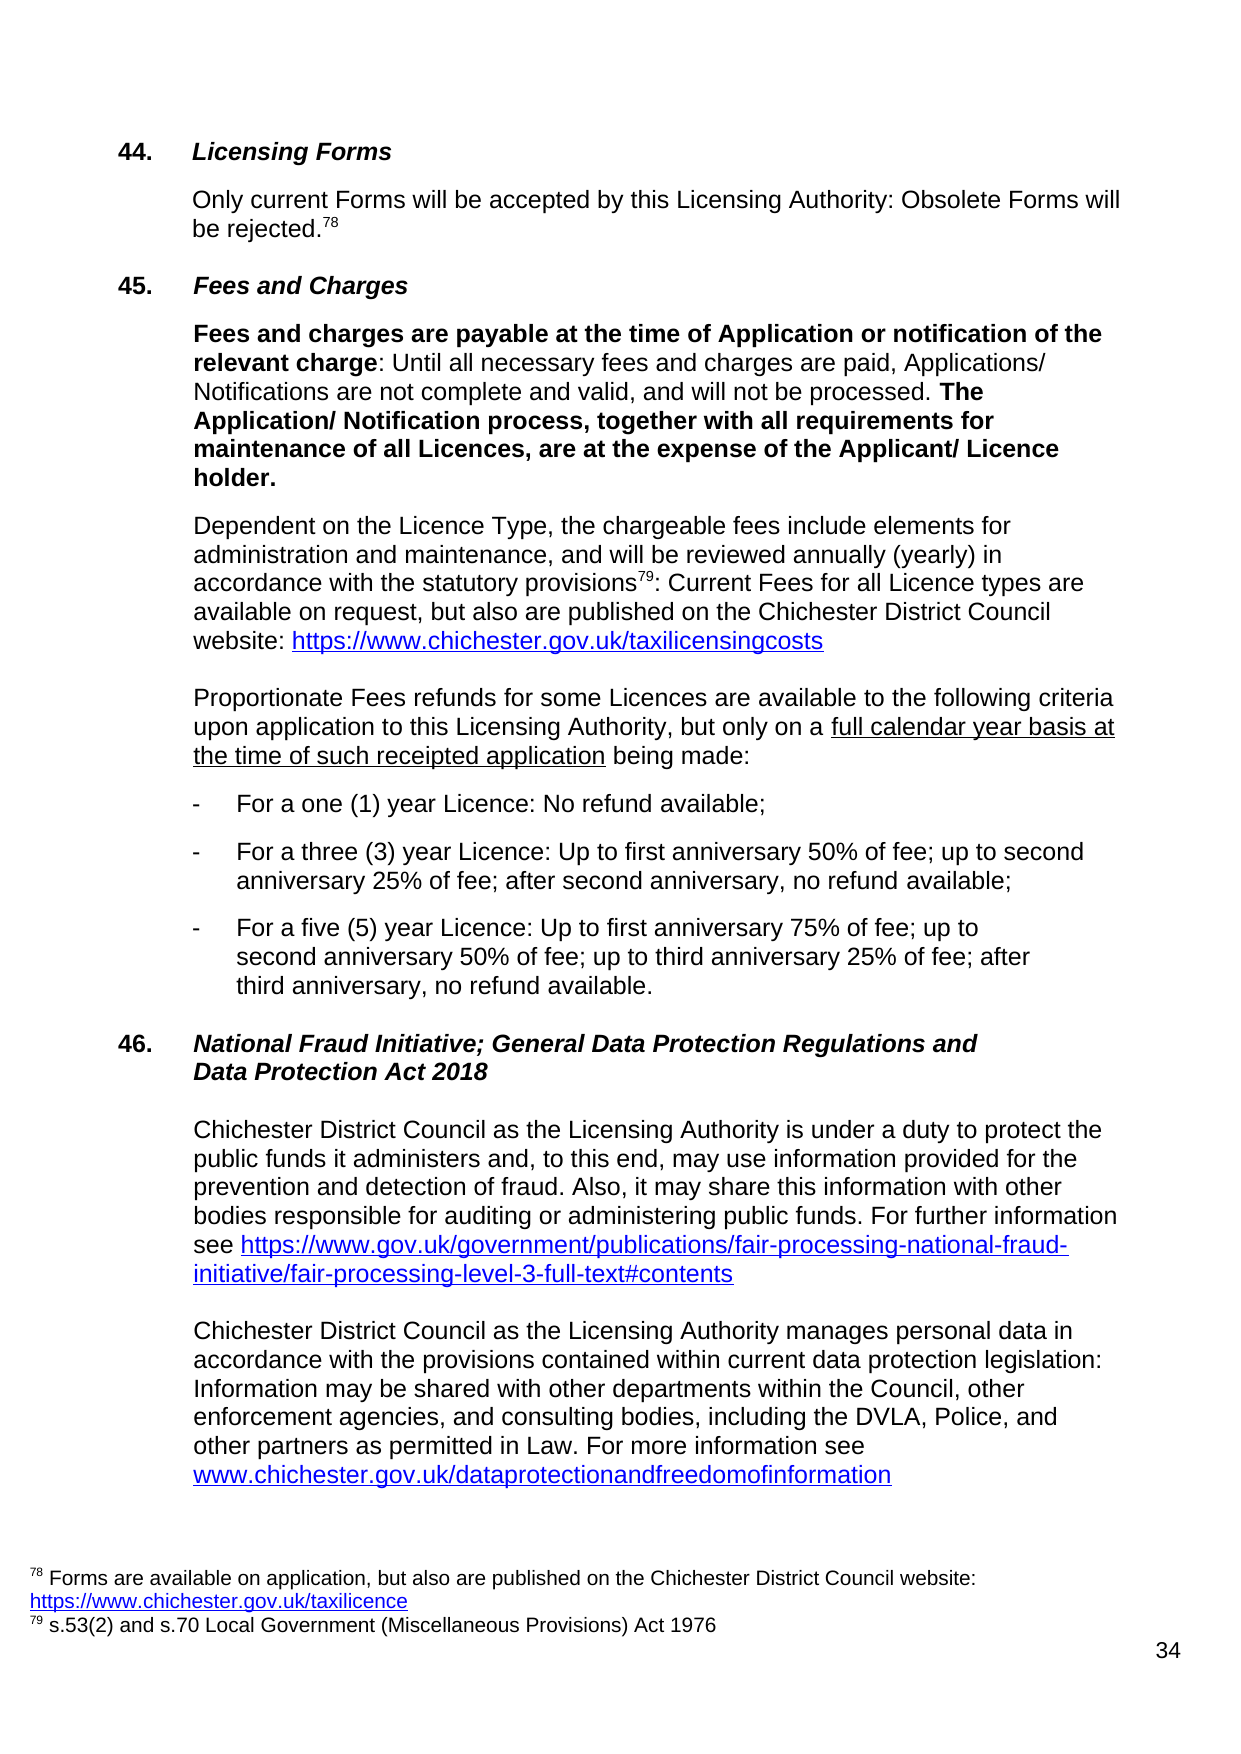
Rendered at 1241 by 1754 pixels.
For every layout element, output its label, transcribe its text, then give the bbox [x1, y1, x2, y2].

list Licensing Forms [118, 137, 1240, 166]
subtitle Fees and Charges [118, 271, 1240, 300]
list For a one (1) year Licence: No refund available; [192, 789, 1240, 818]
text Chichester District Council as the Licensing Authority manages personal data in accordance with the provisions contained within current data protection legislation: Information may be shared with other departments within the Council, other enforcement agencies, and consulting bodies, including the DVLA, Police, and other partners as permitted in Law. For more information see www.chichester.gov.uk/dataprotectionandfreedomofinformation [193, 1316, 1105, 1488]
list For a three (3) year Licence: Up to first anniversary 50% of fee; up to second anniversary 25% of fee; after second anniversary, no refund available; [192, 837, 1085, 894]
text Proportionate Fees refunds for some Licences are available to the following criteria upon application to this Licensing Authority, but only on a full calendar year basis at the time of such receipted application being made: [193, 683, 1115, 770]
subtitle National Fraud Initiative; General Data Protection Regulations and Data Protection Act 2018 [118, 1028, 1039, 1086]
text Dependent on the Licence Type, the chargeable fees include elements for administration and maintenance, and will be reviewed annually (yearly) in accordance with the statutory provisions: Current Fees for all Licence types are available on request, but also are published on the Chichester District Council website: https://www.chichester.gov.uk/taxilicensingcosts [193, 511, 1088, 654]
text Only current Forms will be accepted by this Licensing Authority: Obsolete Forms will be rejected. [192, 185, 1147, 243]
text Fees and charges are payable at the time of Application or notification of the relevant charge: Until all necessary fees and charges are paid, Applications/ Notifications are not complete and valid, and will not be processed. The Application/ Notification process, together with all requirements for maintenance of all Licences, are at the expense of the Applicant/ Licence holder. [193, 319, 1104, 492]
list For a five (5) year Licence: Up to first anniversary 75% of fee; up to second anniversary 50% of fee; up to third anniversary 25% of fee; after third anniversary, no refund available. [192, 913, 1067, 1000]
text Chichester District Council as the Licensing Authority is under a duty to protect the public funds it administers and, to this end, may use information provided for the prevention and detection of fraud. Also, it may share this information with other bodies responsible for auditing or administering public funds. For further information see https://www.gov.uk/government/publications/fair-processing-national-fraud- initiative/fair-processing-level-3-full-text#contents [193, 1115, 1119, 1287]
